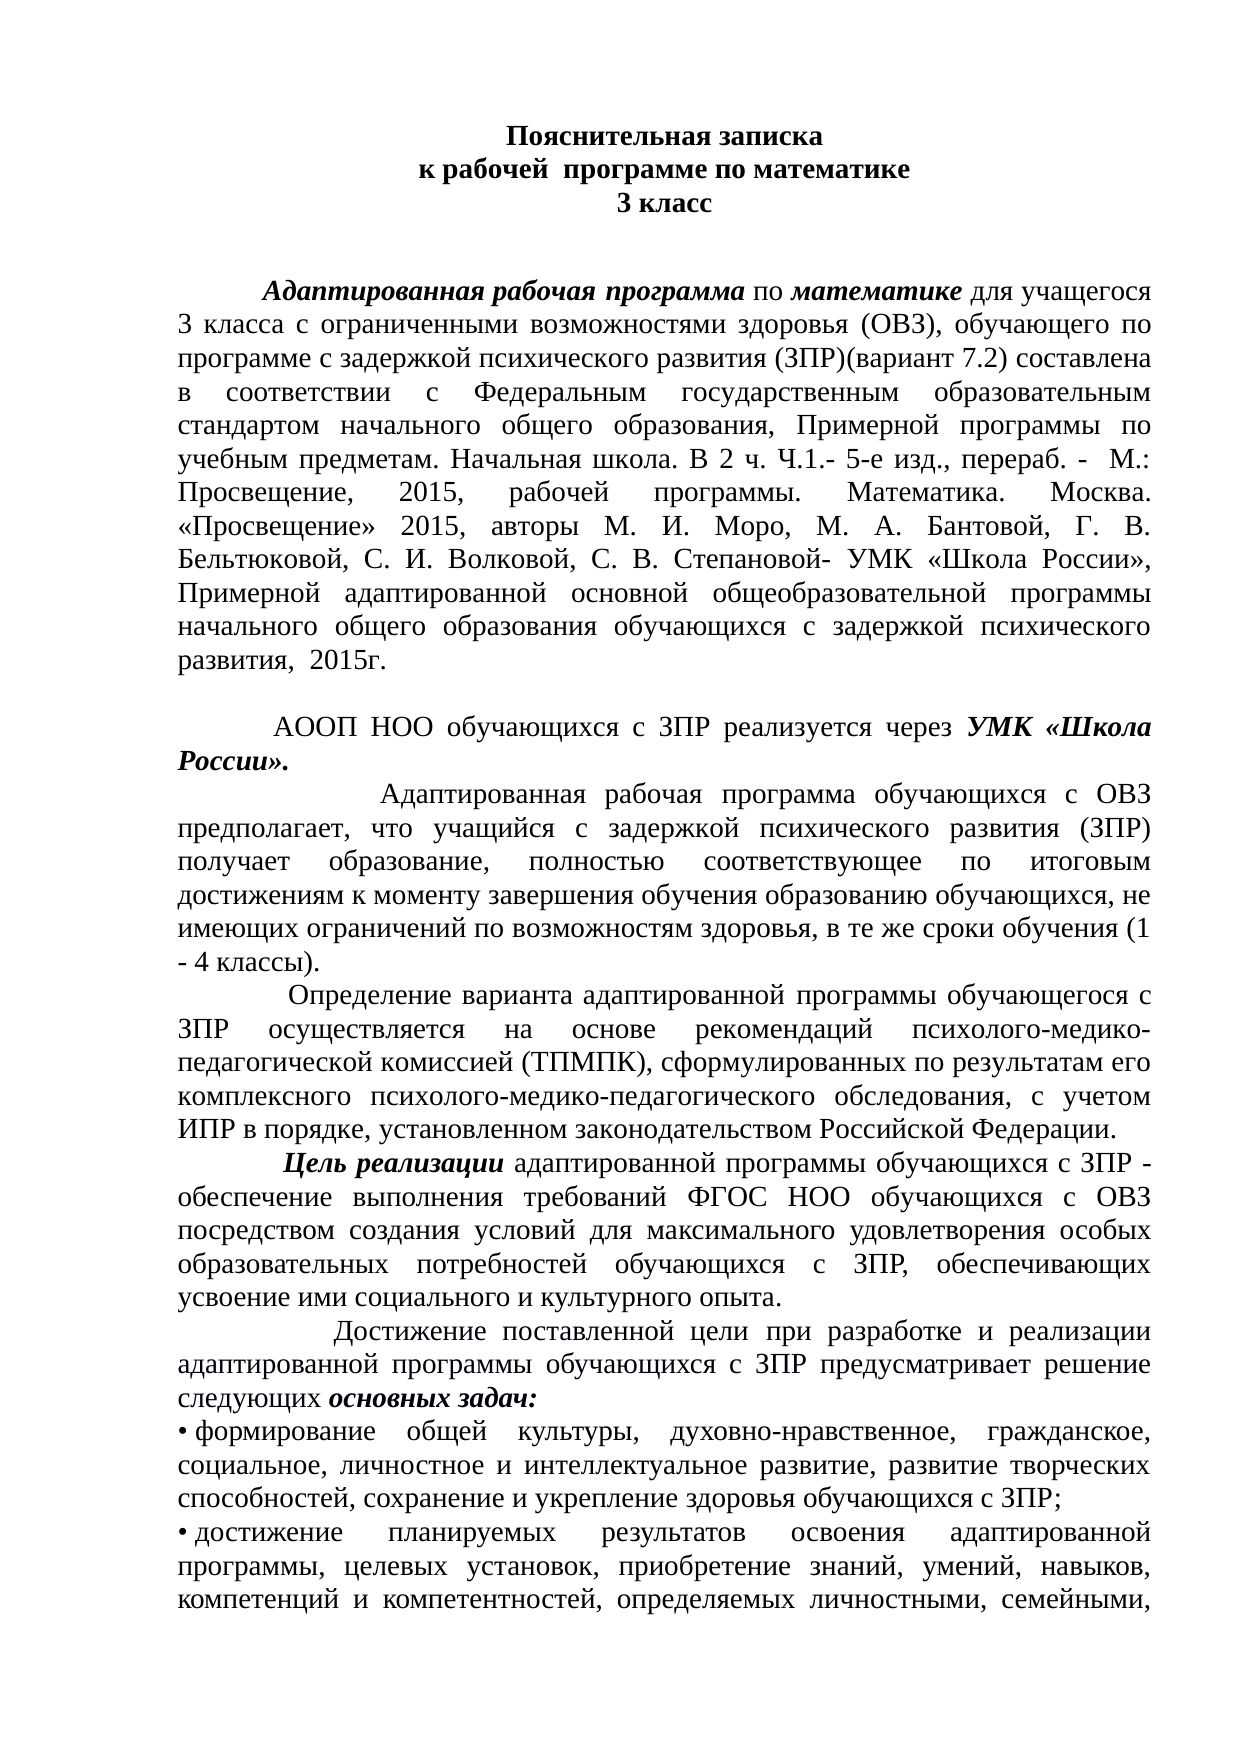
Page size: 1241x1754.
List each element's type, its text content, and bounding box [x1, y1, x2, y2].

text АООП НОО обучающихся с ЗПР реализуется через УМК «Школа России». [177, 709, 1152, 776]
text Цель реализации адаптированной программы обучающихся с ЗПР - обеспечение выполнения требований ФГОС НОО обучающихся с ОВЗ посредством создания условий для максимального удовлетворения особых образовательных потребностей обучающихся с ЗПР, обеспечивающих усвоение ими социального и культурного опыта. [177, 1145, 1152, 1313]
text Определение варианта адаптированной программы обучающегося с ЗПР осуществляется на основе рекомендаций психолого-медико-педагогической комиссией (ТПМПК), сформулированных по результатам его комплексного психолого-медико-педагогического обследования, с учетом ИПР в порядке, установленном законодательством Российской Федерации. [177, 977, 1152, 1145]
text Адаптированная рабочая программа обучающихся с ОВЗ предполагает, что учащийся с задержкой психического развития (ЗПР) получает образование, полностью соответствующее по итоговым достижениям к моменту завершения обучения образованию обучающихся, не имеющих ограничений по возможностям здоровья, в те же сроки обучения (1 - 4 классы). [177, 776, 1152, 977]
text Адаптированная рабочая программа по математике для учащегося 3 класса с ограниченными возможностями здоровья (ОВЗ), обучающего по программе с задержкой психического развития (ЗПР)(вариант 7.2) составлена в соответствии с Федеральным государственным образовательным стандартом начального общего образования, Примерной программы по учебным предметам. Начальная школа. В 2 ч. Ч.1.- 5-е изд., перераб. - М.: Просвещение, 2015, рабочей программы. Математика. Москва. «Просвещение» 2015, авторы М. И. Моро, М. А. Бантовой, Г. В. Бельтюковой, С. И. Волковой, С. В. Степановой- УМК «Школа России», Примерной адаптированной основной общеобразовательной программы начального общего образования обучающихся с задержкой психического развития, 2015г. [177, 273, 1152, 676]
text • формирование общей культуры, духовно-нравственное, гражданское, социальное, личностное и интеллектуальное развитие, развитие творческих способностей, сохранение и укрепление здоровья обучающихся с ЗПР; [177, 1413, 1152, 1514]
text Достижение поставленной цели при разработке и реализации адаптированной программы обучающихся с ЗПР предусматривает решение следующих основных задач: [177, 1313, 1152, 1413]
text к рабочей программе по математике [177, 152, 1152, 185]
text 3 класс [177, 185, 1152, 219]
text Пояснительная записка [177, 118, 1152, 152]
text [177, 1514, 1152, 1615]
